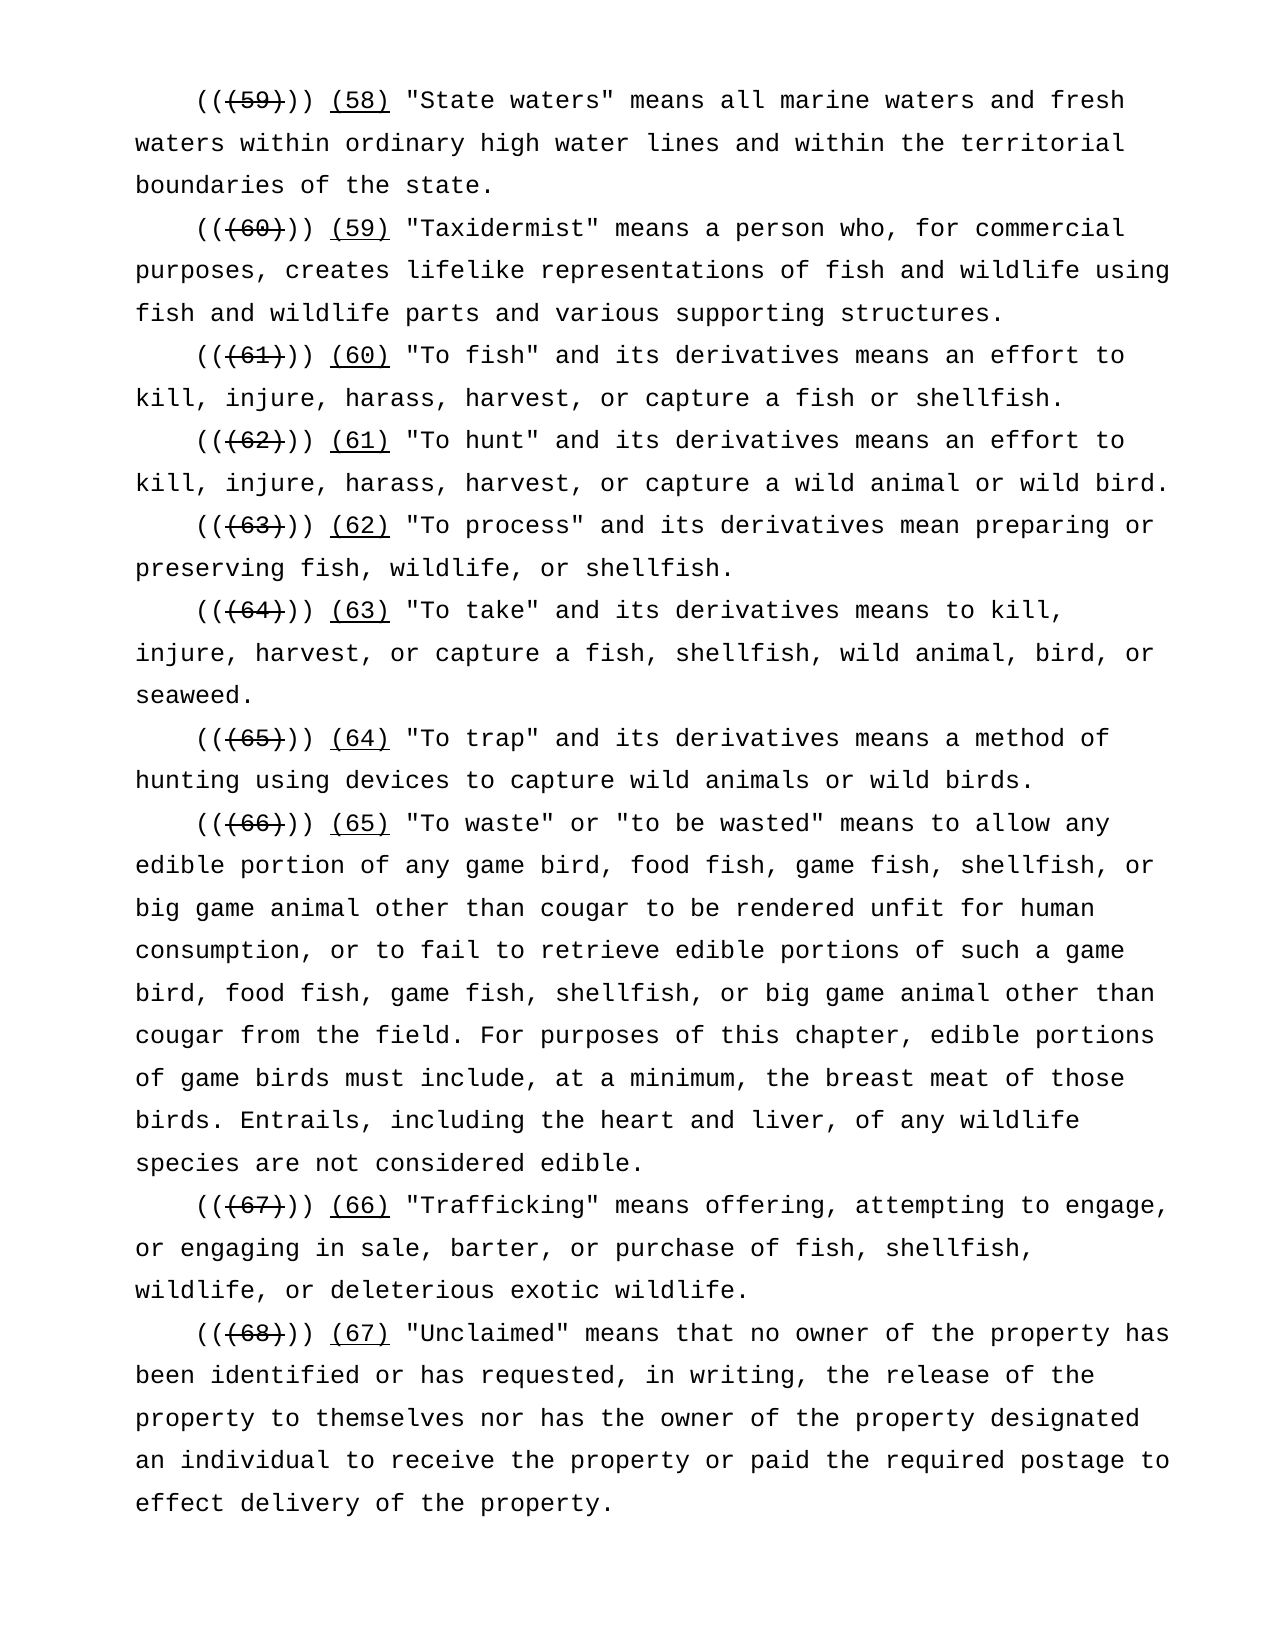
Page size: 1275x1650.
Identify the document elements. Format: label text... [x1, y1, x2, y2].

text (((67))) (66) "Trafficking" means offering, attempting to engage, or engaging in sale, barter, or purchase of fish, shellfish, wildlife, or deleterious exotic wildlife. [135, 1180, 1170, 1307]
text (((64))) (63) "To take" and its derivatives means to kill, injure, harvest, or capture a fish, shellfish, wild animal, bird, or seaweed. [135, 585, 1170, 712]
text (((66))) (65) "To waste" or "to be wasted" means to allow any edible portion of any game bird, food fish, game fish, shellfish, or big game animal other than cougar to be rendered unfit for human consumption, or to fail to retrieve edible portions of such a game bird, food fish, game fish, shellfish, or big game animal other than cougar from the field. For purposes of this chapter, edible portions of game birds must include, at a minimum, the breast meat of those birds. Entrails, including the heart and liver, of any wildlife species are not considered edible. [135, 797, 1170, 1180]
text (((65))) (64) "To trap" and its derivatives means a method of hunting using devices to capture wild animals or wild birds. [135, 712, 1170, 797]
text (((63))) (62) "To process" and its derivatives mean preparing or preserving fish, wildlife, or shellfish. [135, 500, 1170, 585]
text (((62))) (61) "To hunt" and its derivatives means an effort to kill, injure, harass, harvest, or capture a wild animal or wild bird. [135, 415, 1170, 500]
text (((68))) (67) "Unclaimed" means that no owner of the property has been identified or has requested, in writing, the release of the property to themselves nor has the owner of the property designated an individual to receive the property or paid the required postage to effect delivery of the property. [135, 1307, 1170, 1520]
text (((59))) (58) "State waters" means all marine waters and fresh waters within ordinary high water lines and within the territorial boundaries of the state. [135, 75, 1170, 202]
text (((60))) (59) "Taxidermist" means a person who, for commercial purposes, creates lifelike representations of fish and wildlife using fish and wildlife parts and various supporting structures. [135, 202, 1170, 330]
text (((61))) (60) "To fish" and its derivatives means an effort to kill, injure, harass, harvest, or capture a fish or shellfish. [135, 330, 1170, 415]
